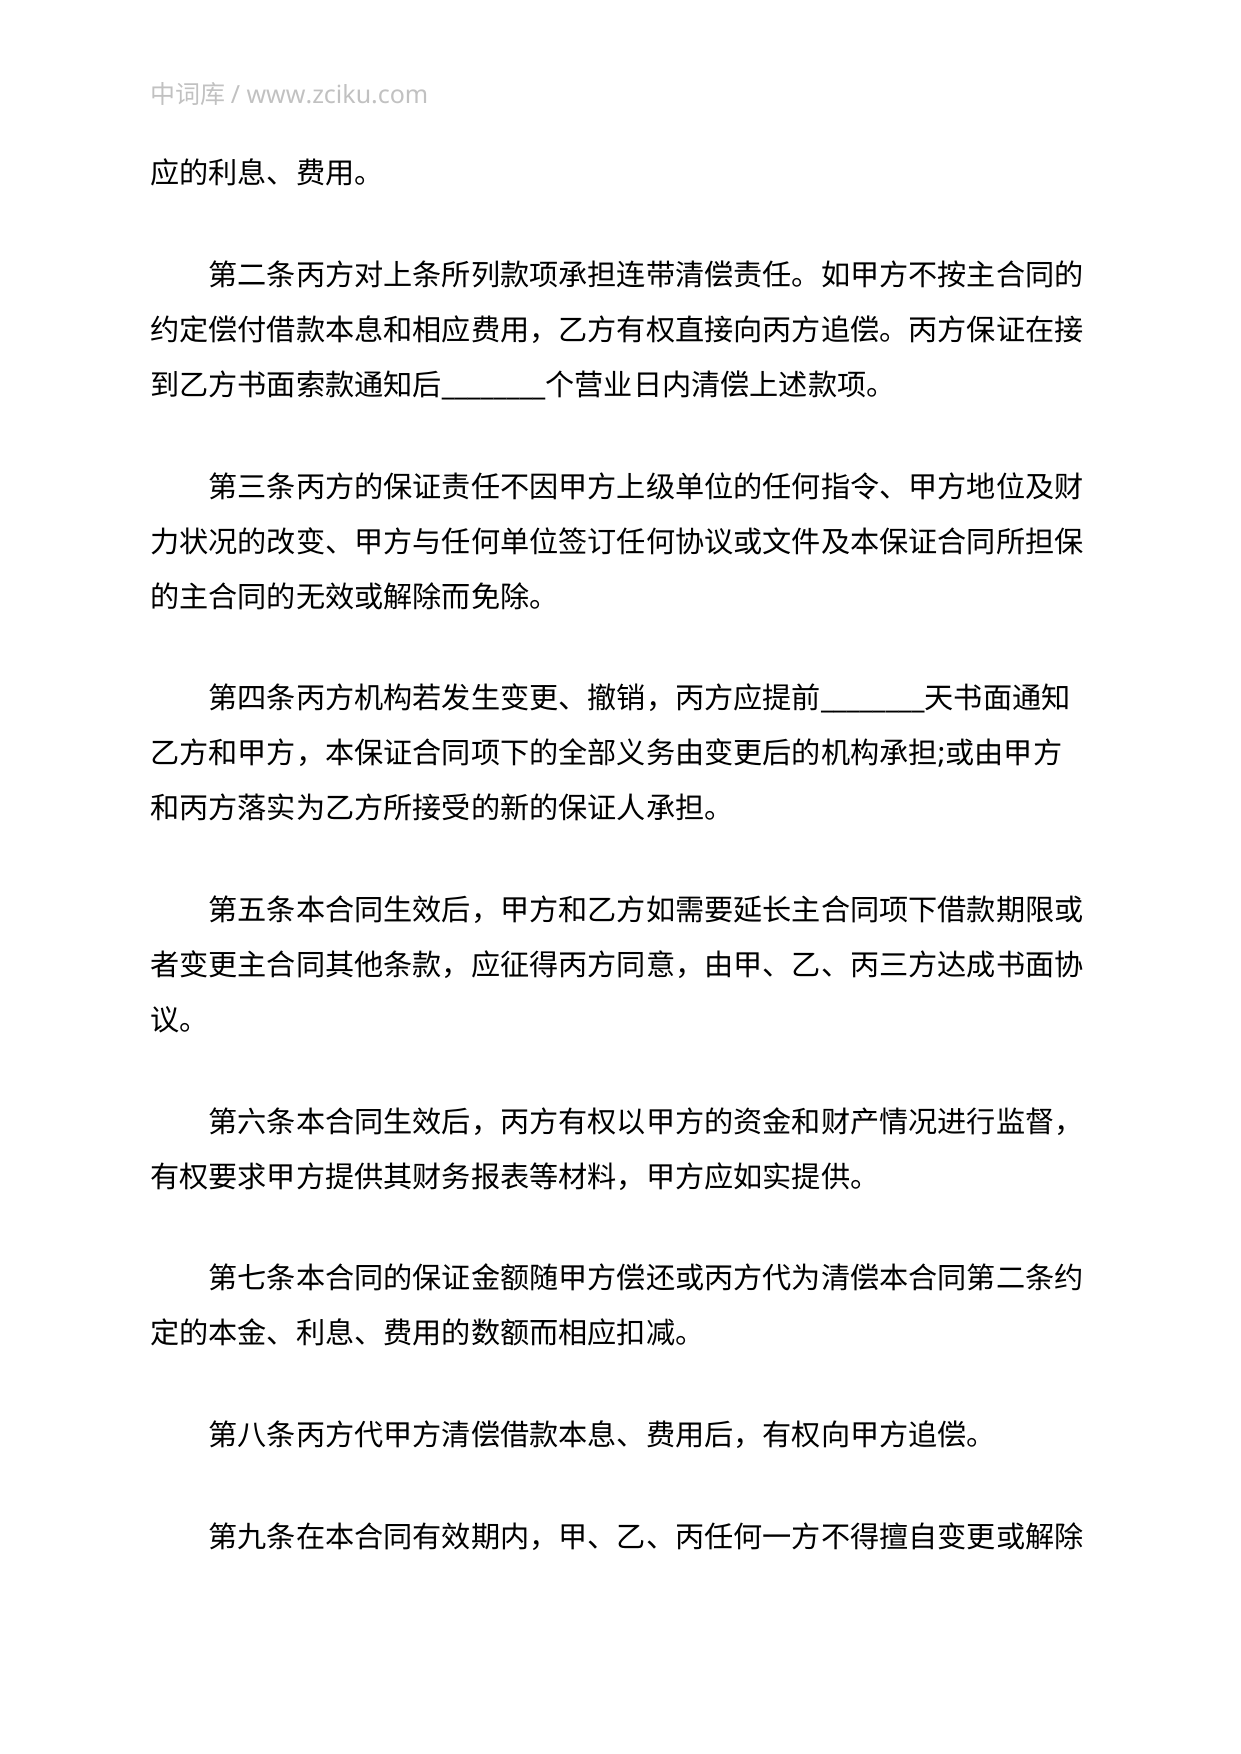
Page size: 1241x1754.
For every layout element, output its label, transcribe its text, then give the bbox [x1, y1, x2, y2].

text 第五条本合同生效后，甲方和乙方如需要延长主合同项下借款期限或者变更主合同其他条款，应征得丙方同意，由甲、乙、丙三方达成书面协议。 [150, 887, 1090, 1039]
text 第二条丙方对上条所列款项承担连带清偿责任。如甲方不按主合同的约定偿付借款本息和相应费用，乙方有权直接向丙方追偿。丙方保证在接到乙方书面索款通知后________个营业日内清偿上述款项。 [150, 252, 1090, 404]
text 第四条丙方机构若发生变更、撤销，丙方应提前________天书面通知乙方和甲方，本保证合同项下的全部义务由变更后的机构承担;或由甲方和丙方落实为乙方所接受的新的保证人承担。 [150, 675, 1090, 827]
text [150, 150, 1090, 192]
text 第六条本合同生效后，丙方有权以甲方的资金和财产情况进行监督，有权要求甲方提供其财务报表等材料，甲方应如实提供。 [150, 1098, 1090, 1196]
text 第三条丙方的保证责任不因甲方上级单位的任何指令、甲方地位及财力状况的改变、甲方与任何单位签订任何协议或文件及本保证合同所担保的主合同的无效或解除而免除。 [150, 463, 1090, 616]
text 第八条丙方代甲方清偿借款本息、费用后，有权向甲方追偿。 [150, 1412, 1090, 1454]
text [150, 1513, 1090, 1556]
text 第七条本合同的保证金额随甲方偿还或丙方代为清偿本合同第二条约定的本金、利息、费用的数额而相应扣减。 [150, 1255, 1090, 1352]
